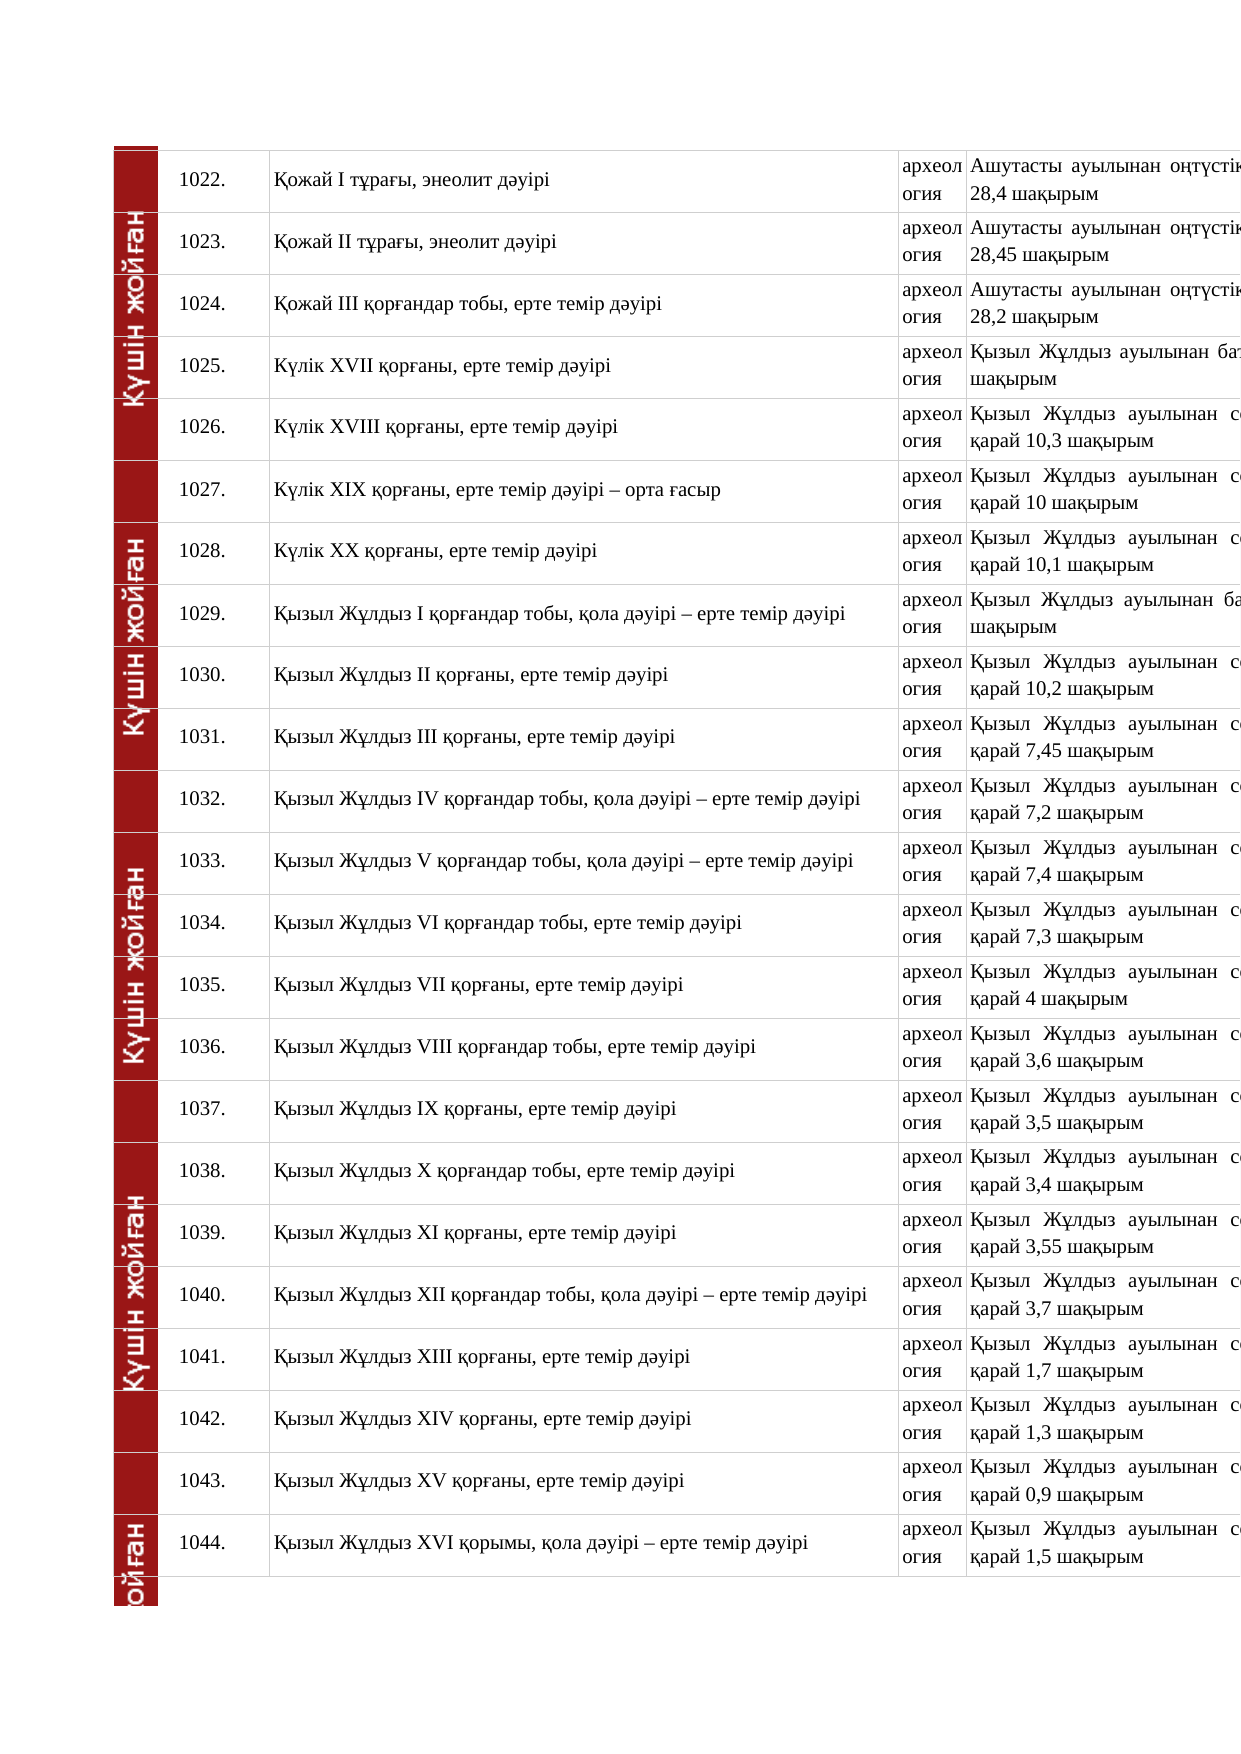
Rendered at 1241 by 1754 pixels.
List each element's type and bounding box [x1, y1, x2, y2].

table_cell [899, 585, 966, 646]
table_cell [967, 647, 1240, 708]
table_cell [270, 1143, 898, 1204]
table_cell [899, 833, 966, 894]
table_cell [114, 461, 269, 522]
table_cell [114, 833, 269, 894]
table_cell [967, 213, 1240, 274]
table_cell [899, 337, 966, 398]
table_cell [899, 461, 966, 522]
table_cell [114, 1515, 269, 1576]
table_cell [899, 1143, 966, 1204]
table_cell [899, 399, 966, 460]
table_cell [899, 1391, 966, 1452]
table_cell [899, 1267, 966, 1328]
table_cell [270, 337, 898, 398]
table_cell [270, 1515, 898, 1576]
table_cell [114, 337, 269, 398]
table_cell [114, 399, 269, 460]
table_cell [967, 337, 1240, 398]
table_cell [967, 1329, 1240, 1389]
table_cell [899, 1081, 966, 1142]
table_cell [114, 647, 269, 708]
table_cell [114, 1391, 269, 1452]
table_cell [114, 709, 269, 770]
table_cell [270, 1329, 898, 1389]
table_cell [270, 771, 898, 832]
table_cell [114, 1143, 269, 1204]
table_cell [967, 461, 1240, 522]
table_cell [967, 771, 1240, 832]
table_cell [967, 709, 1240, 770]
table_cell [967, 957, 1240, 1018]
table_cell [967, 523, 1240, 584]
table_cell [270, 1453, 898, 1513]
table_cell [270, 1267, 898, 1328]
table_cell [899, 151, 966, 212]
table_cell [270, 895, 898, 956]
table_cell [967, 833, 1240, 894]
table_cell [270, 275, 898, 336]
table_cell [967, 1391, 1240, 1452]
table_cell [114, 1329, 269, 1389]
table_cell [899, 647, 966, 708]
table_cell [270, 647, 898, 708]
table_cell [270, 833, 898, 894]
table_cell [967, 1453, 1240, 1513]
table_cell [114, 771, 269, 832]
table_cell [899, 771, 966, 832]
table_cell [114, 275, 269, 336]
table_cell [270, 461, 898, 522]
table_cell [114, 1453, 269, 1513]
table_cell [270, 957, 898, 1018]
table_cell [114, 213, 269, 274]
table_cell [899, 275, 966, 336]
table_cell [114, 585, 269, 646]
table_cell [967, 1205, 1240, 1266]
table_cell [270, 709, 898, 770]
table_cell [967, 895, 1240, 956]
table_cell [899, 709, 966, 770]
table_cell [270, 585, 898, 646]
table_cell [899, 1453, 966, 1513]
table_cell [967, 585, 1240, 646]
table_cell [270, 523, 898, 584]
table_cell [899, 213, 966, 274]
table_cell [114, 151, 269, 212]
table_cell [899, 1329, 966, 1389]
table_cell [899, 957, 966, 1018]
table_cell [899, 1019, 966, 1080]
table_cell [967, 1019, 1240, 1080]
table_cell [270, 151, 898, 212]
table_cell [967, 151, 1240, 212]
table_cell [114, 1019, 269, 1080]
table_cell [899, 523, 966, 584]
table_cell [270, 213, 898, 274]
picture [114, 1577, 158, 1606]
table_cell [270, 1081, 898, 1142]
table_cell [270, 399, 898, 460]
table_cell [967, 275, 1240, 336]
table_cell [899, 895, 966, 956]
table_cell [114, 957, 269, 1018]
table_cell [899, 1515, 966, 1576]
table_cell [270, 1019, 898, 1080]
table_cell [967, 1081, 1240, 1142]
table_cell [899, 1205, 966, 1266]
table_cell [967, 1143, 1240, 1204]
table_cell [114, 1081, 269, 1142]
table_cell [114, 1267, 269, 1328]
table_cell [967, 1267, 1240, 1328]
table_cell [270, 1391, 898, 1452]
picture [114, 146, 158, 150]
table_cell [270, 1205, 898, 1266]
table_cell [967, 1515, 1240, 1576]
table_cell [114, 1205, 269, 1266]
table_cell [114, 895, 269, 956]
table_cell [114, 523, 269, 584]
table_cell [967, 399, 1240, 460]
